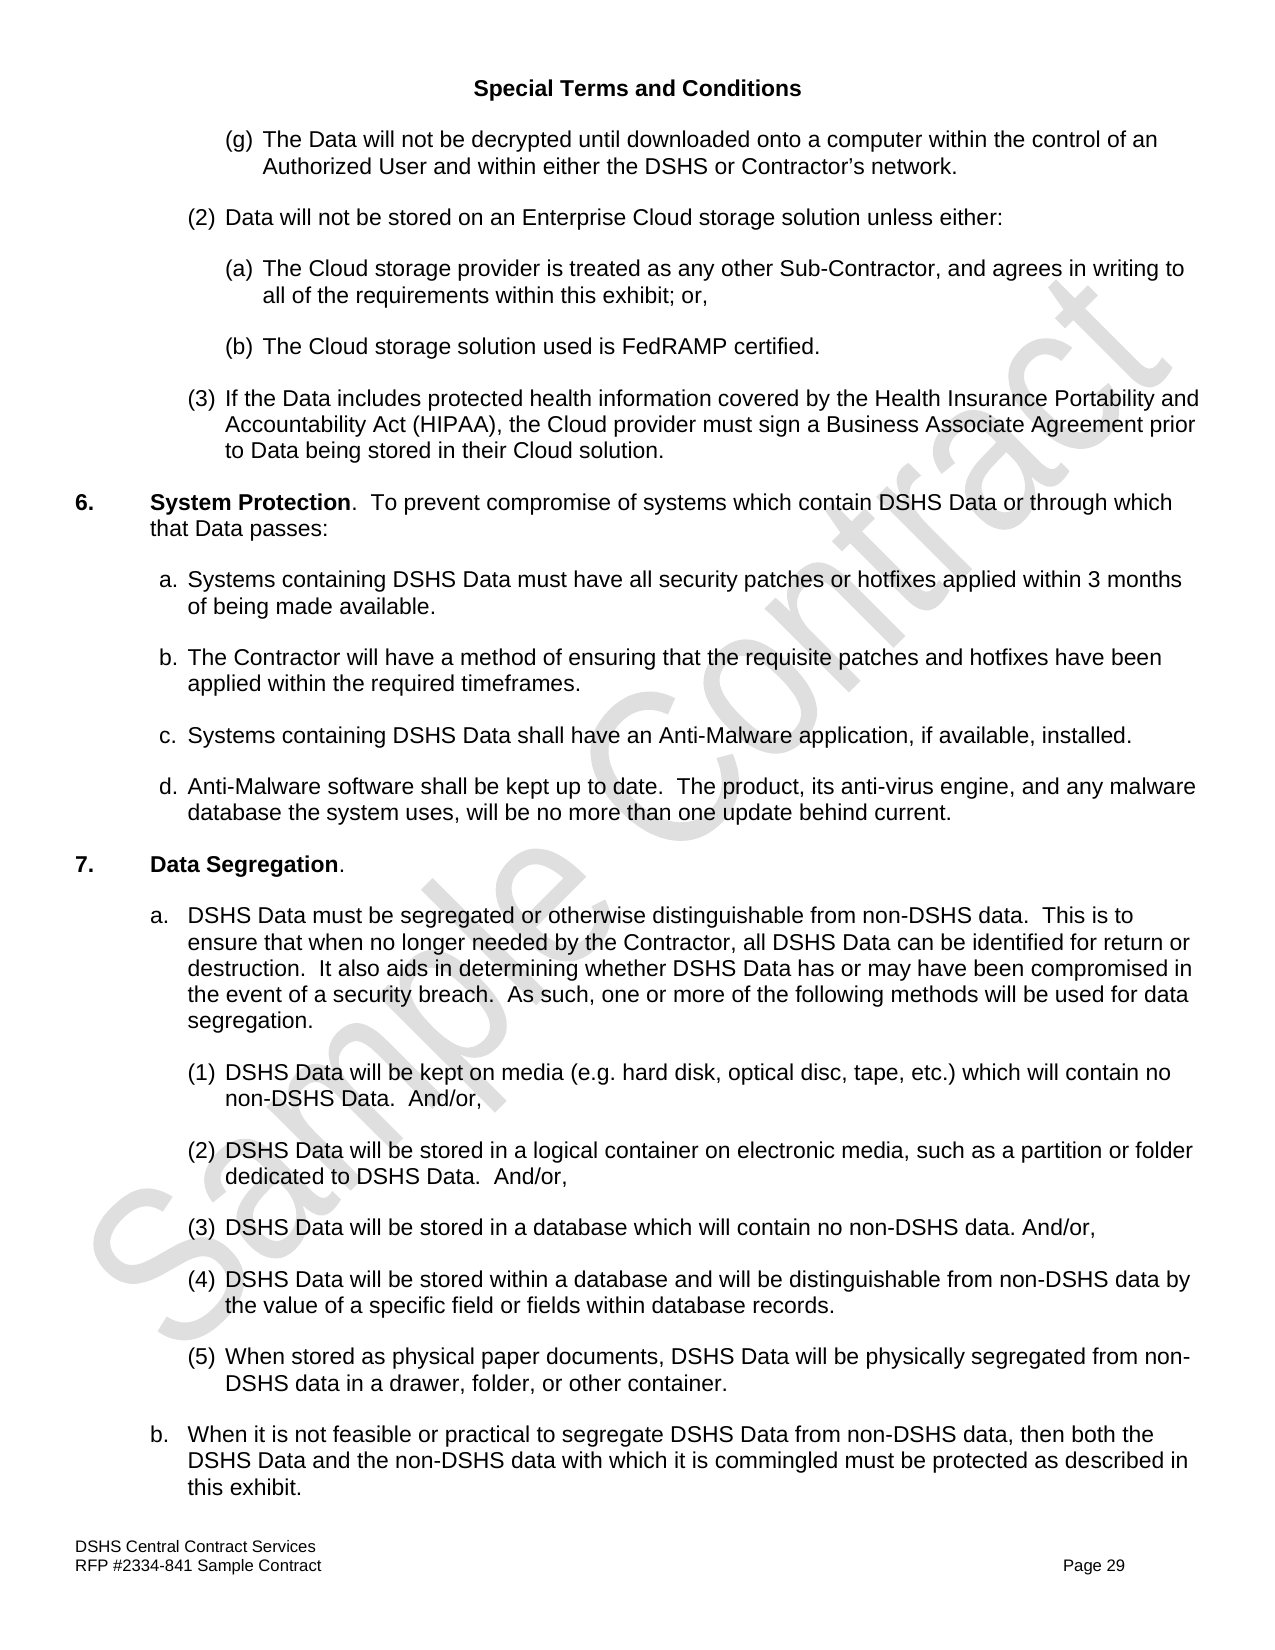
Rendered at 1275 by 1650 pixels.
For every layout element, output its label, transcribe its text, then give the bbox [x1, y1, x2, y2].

text b. The Contractor will have a method of ensuring that the requisite patches and hotfixes have been applied within the required timeframes. [159, 644, 1200, 697]
text (1) DSHS Data will be kept on media (e.g. hard disk, optical disc, tape, etc.) which will contain no non-DSHS Data. And/or, [187, 1059, 1200, 1112]
text (a) The Cloud storage provider is treated as any other Sub-Contractor, and agrees in writing to all of the requirements within this exhibit; or, [225, 255, 1200, 308]
text (3) If the Data includes protected health information covered by the Health Insurance Portability and Accountability Act (HIPAA), the Cloud provider must sign a Business Associate Agreement prior to Data being stored in their Cloud solution. [187, 384, 1200, 463]
text 7. Data Segregation. [75, 851, 1200, 877]
text (g) The Data will not be decrypted until downloaded onto a computer within the control of an Authorized User and within either the DSHS or Contractor’s network. [225, 126, 1200, 179]
text a. Systems containing DSHS Data must have all security patches or hotfixes applied within 3 months of being made available. [159, 566, 1200, 619]
text (4) DSHS Data will be stored within a database and will be distinguishable from non-DSHS data by the value of a specific field or fields within database records. [187, 1266, 1200, 1318]
text (2) Data will not be stored on an Enterprise Cloud storage solution unless either: [187, 204, 1200, 230]
text 6. System Protection. To prevent compromise of systems which contain DSHS Data or through which that Data passes: [75, 488, 1200, 541]
text d. Anti-Malware software shall be kept up to date. The product, its anti-virus engine, and any malware database the system uses, will be no more than one update behind current. [159, 773, 1200, 826]
text b. When it is not feasible or practical to segregate DSHS Data from non-DSHS data, then both the DSHS Data and the non-DSHS data with which it is commingled must be protected as described in this exhibit. [150, 1421, 1200, 1500]
text (b) The Cloud storage solution used is FedRAMP certified. [225, 333, 1200, 359]
text (3) DSHS Data will be stored in a database which will contain no non-DSHS data. And/or, [187, 1214, 1200, 1241]
text c. Systems containing DSHS Data shall have an Anti-Malware application, if available, installed. [159, 722, 1200, 748]
text (2) DSHS Data will be stored in a logical container on electronic media, such as a partition or folder dedicated to DSHS Data. And/or, [187, 1137, 1200, 1189]
text a. DSHS Data must be segregated or otherwise distinguishable from non-DSHS data. This is to ensure that when no longer needed by the Contractor, all DSHS Data can be identified for return or destruction. It also aids in determining whether DSHS Data has or may have been compromised in the event of a security breach. As such, one or more of the following methods will be used for data segregation. [150, 902, 1200, 1034]
text (5) When stored as physical paper documents, DSHS Data will be physically segregated from non-DSHS data in a drawer, folder, or other container. [187, 1343, 1200, 1396]
